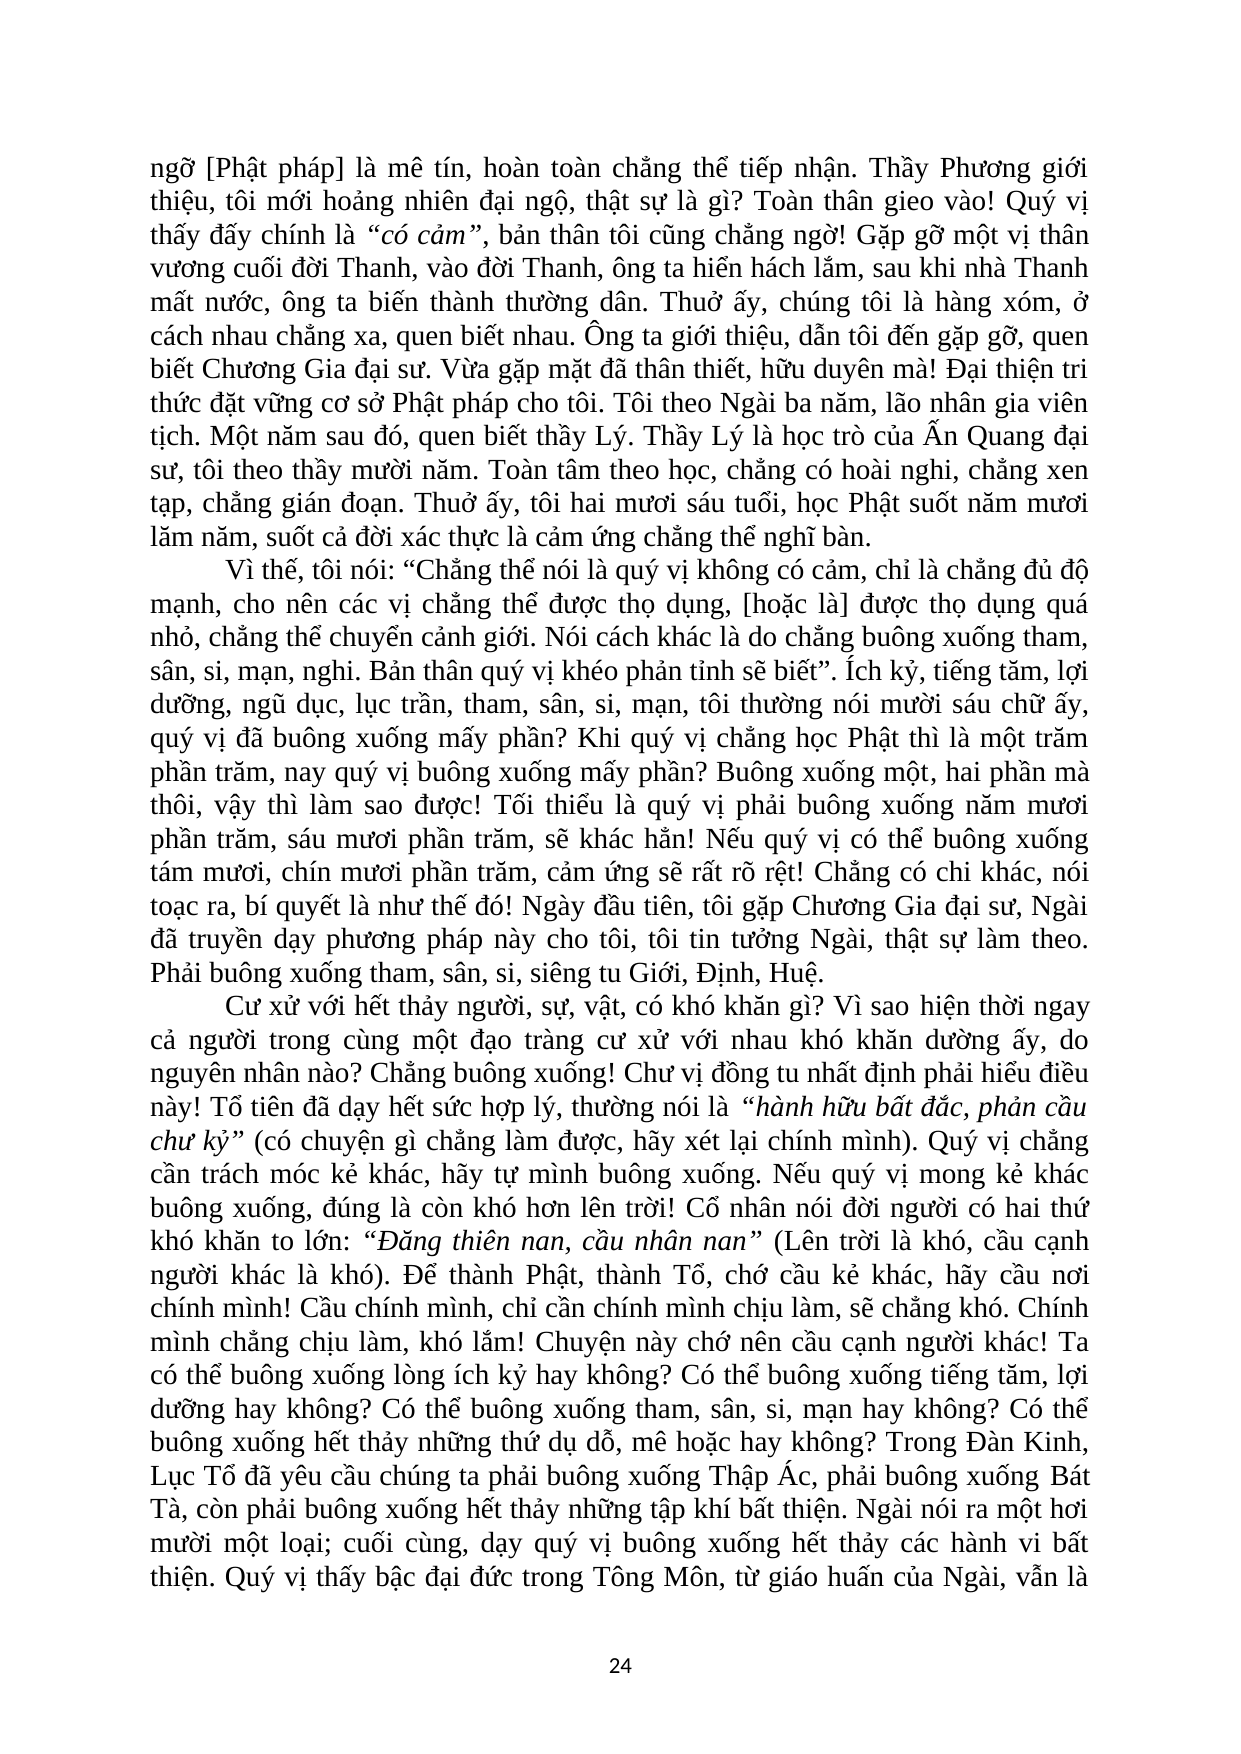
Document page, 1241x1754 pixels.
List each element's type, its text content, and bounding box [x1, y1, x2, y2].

text Vì thế, tôi nói: “Chẳng thể nói là quý vị không có cảm, chỉ là chẳng đủ độ mạnh, cho nên các vị chẳng thể được thọ dụng, [hoặc là] được thọ dụng quá nhỏ, chẳng thể chuyển cảnh giới. Nói cách khác là do chẳng buông xuống tham, sân, si, mạn, nghi. Bản thân quý vị khéo phản tỉnh sẽ biết”. Ích kỷ, tiếng tăm, lợi dưỡng, ngũ dục, lục trần, tham, sân, si, mạn, tôi thường nói mười sáu chữ ấy, quý vị đã buông xuống mấy phần? Khi quý vị chẳng học Phật thì là một trăm phần trăm, nay quý vị buông xuống mấy phần? Buông xuống một, hai phần mà thôi, vậy thì làm sao được! Tối thiểu là quý vị phải buông xuống năm mươi phần trăm, sáu mươi phần trăm, sẽ khác hẳn! Nếu quý vị có thể buông xuống tám mươi, chín mươi phần trăm, cảm ứng sẽ rất rõ rệt! Chẳng có chi khác, nói toạc ra, bí quyết là như thế đó! Ngày đầu tiên, tôi gặp Chương Gia đại sư, Ngài đã truyền dạy phương pháp này cho tôi, tôi tin tưởng Ngài, thật sự làm theo. Phải buông xuống tham, sân, si, siêng tu Giới, Định, Huệ. [150, 552, 1090, 988]
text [150, 988, 1090, 1592]
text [150, 150, 1090, 552]
